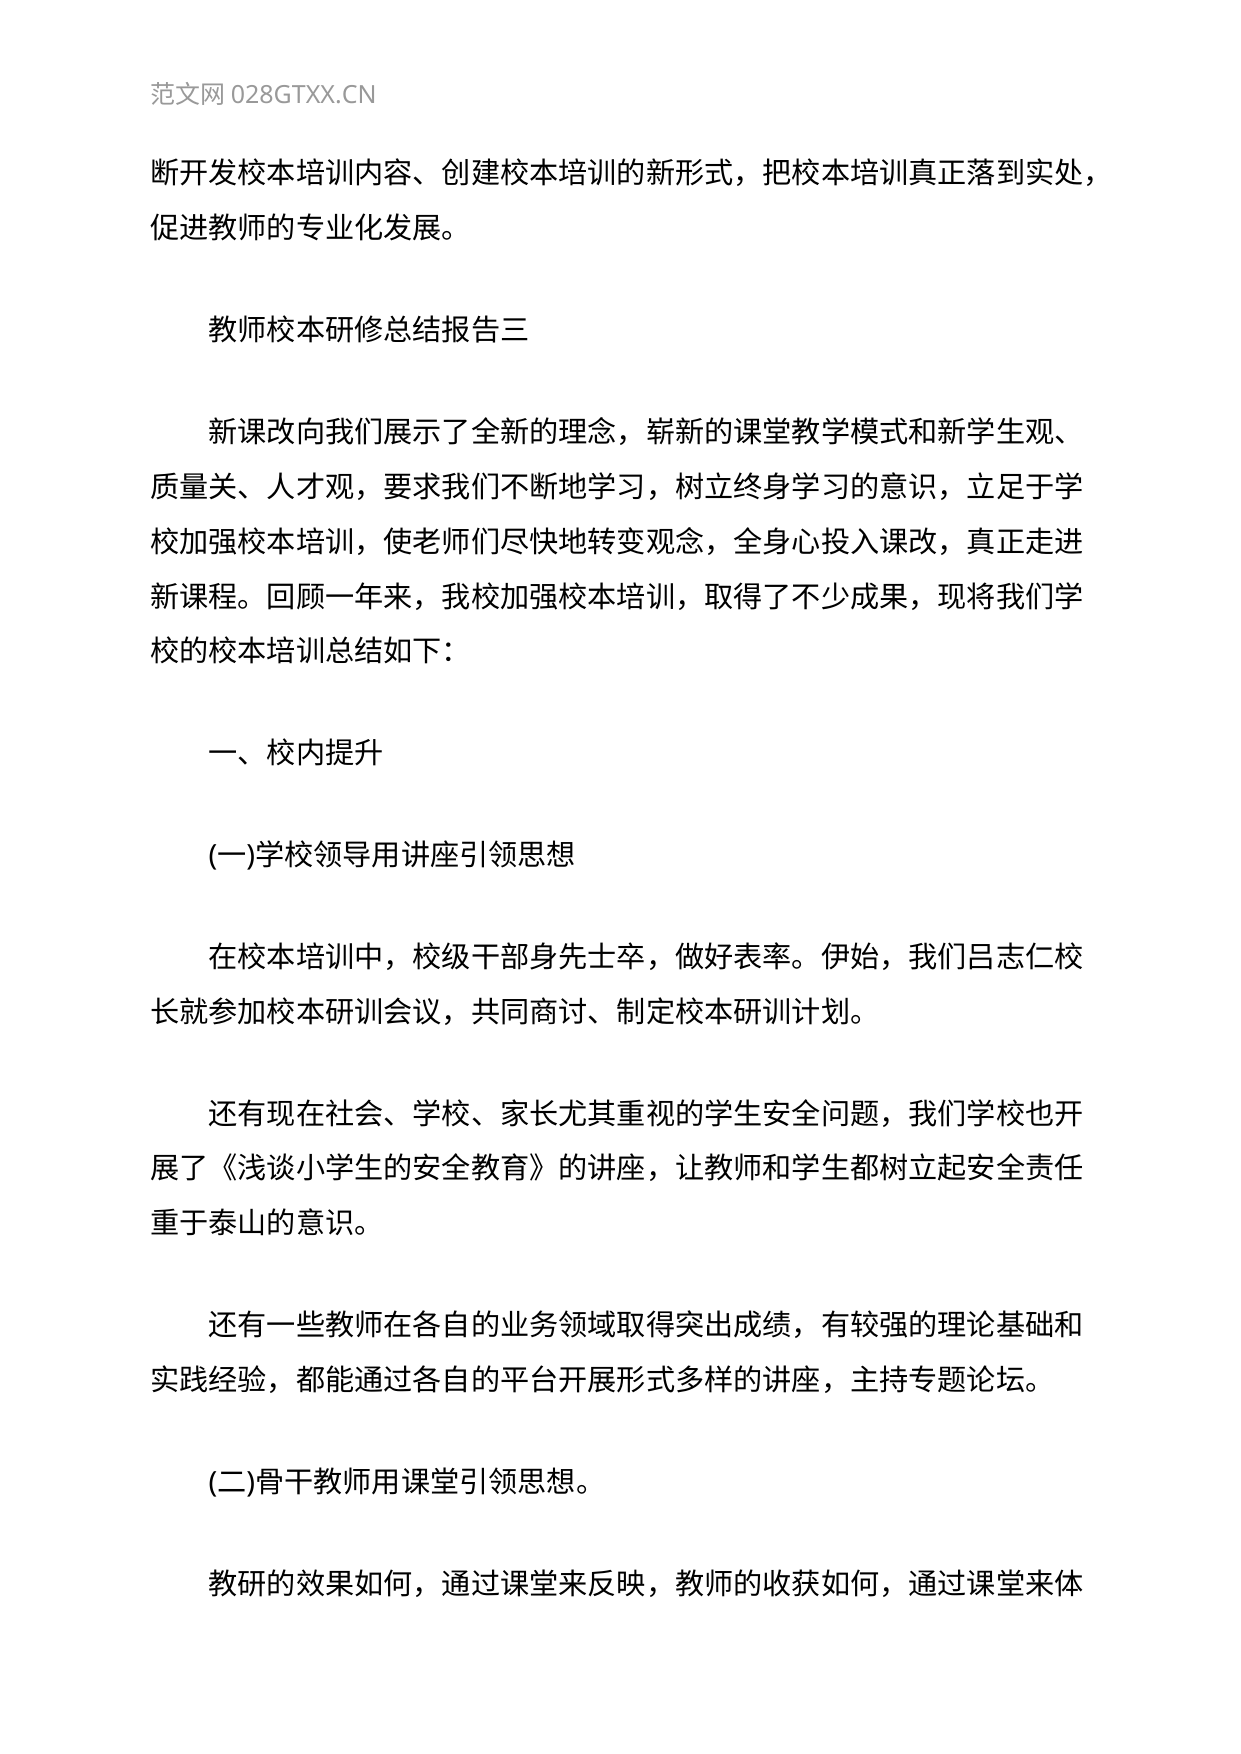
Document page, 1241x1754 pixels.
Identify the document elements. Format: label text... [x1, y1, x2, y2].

text (二)骨干教师用课堂引领思想。 [150, 1458, 1090, 1501]
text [150, 1560, 1090, 1603]
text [150, 150, 1090, 247]
text (一)学校领导用讲座引领思想 [150, 832, 1090, 874]
text 新课改向我们展示了全新的理念，崭新的课堂教学模式和新学生观、质量关、人才观，要求我们不断地学习，树立终身学习的意识，立足于学校加强校本培训，使老师们尽快地转变观念，全身心投入课改，真正走进新课程。回顾一年来，我校加强校本培训，取得了不少成果，现将我们学校的校本培训总结如下： [150, 408, 1090, 670]
text 教师校本研修总结报告三 [150, 307, 1090, 349]
text 还有一些教师在各自的业务领域取得突出成绩，有较强的理论基础和实践经验，都能通过各自的平台开展形式多样的讲座，主持专题论坛。 [150, 1302, 1090, 1399]
text 还有现在社会、学校、家长尤其重视的学生安全问题，我们学校也开展了《浅谈小学生的安全教育》的讲座，让教师和学生都树立起安全责任重于泰山的意识。 [150, 1090, 1090, 1242]
text 一、校内提升 [150, 730, 1090, 772]
text 在校本培训中，校级干部身先士卒，做好表率。伊始，我们吕志仁校长就参加校本研训会议，共同商讨、制定校本研训计划。 [150, 933, 1090, 1031]
